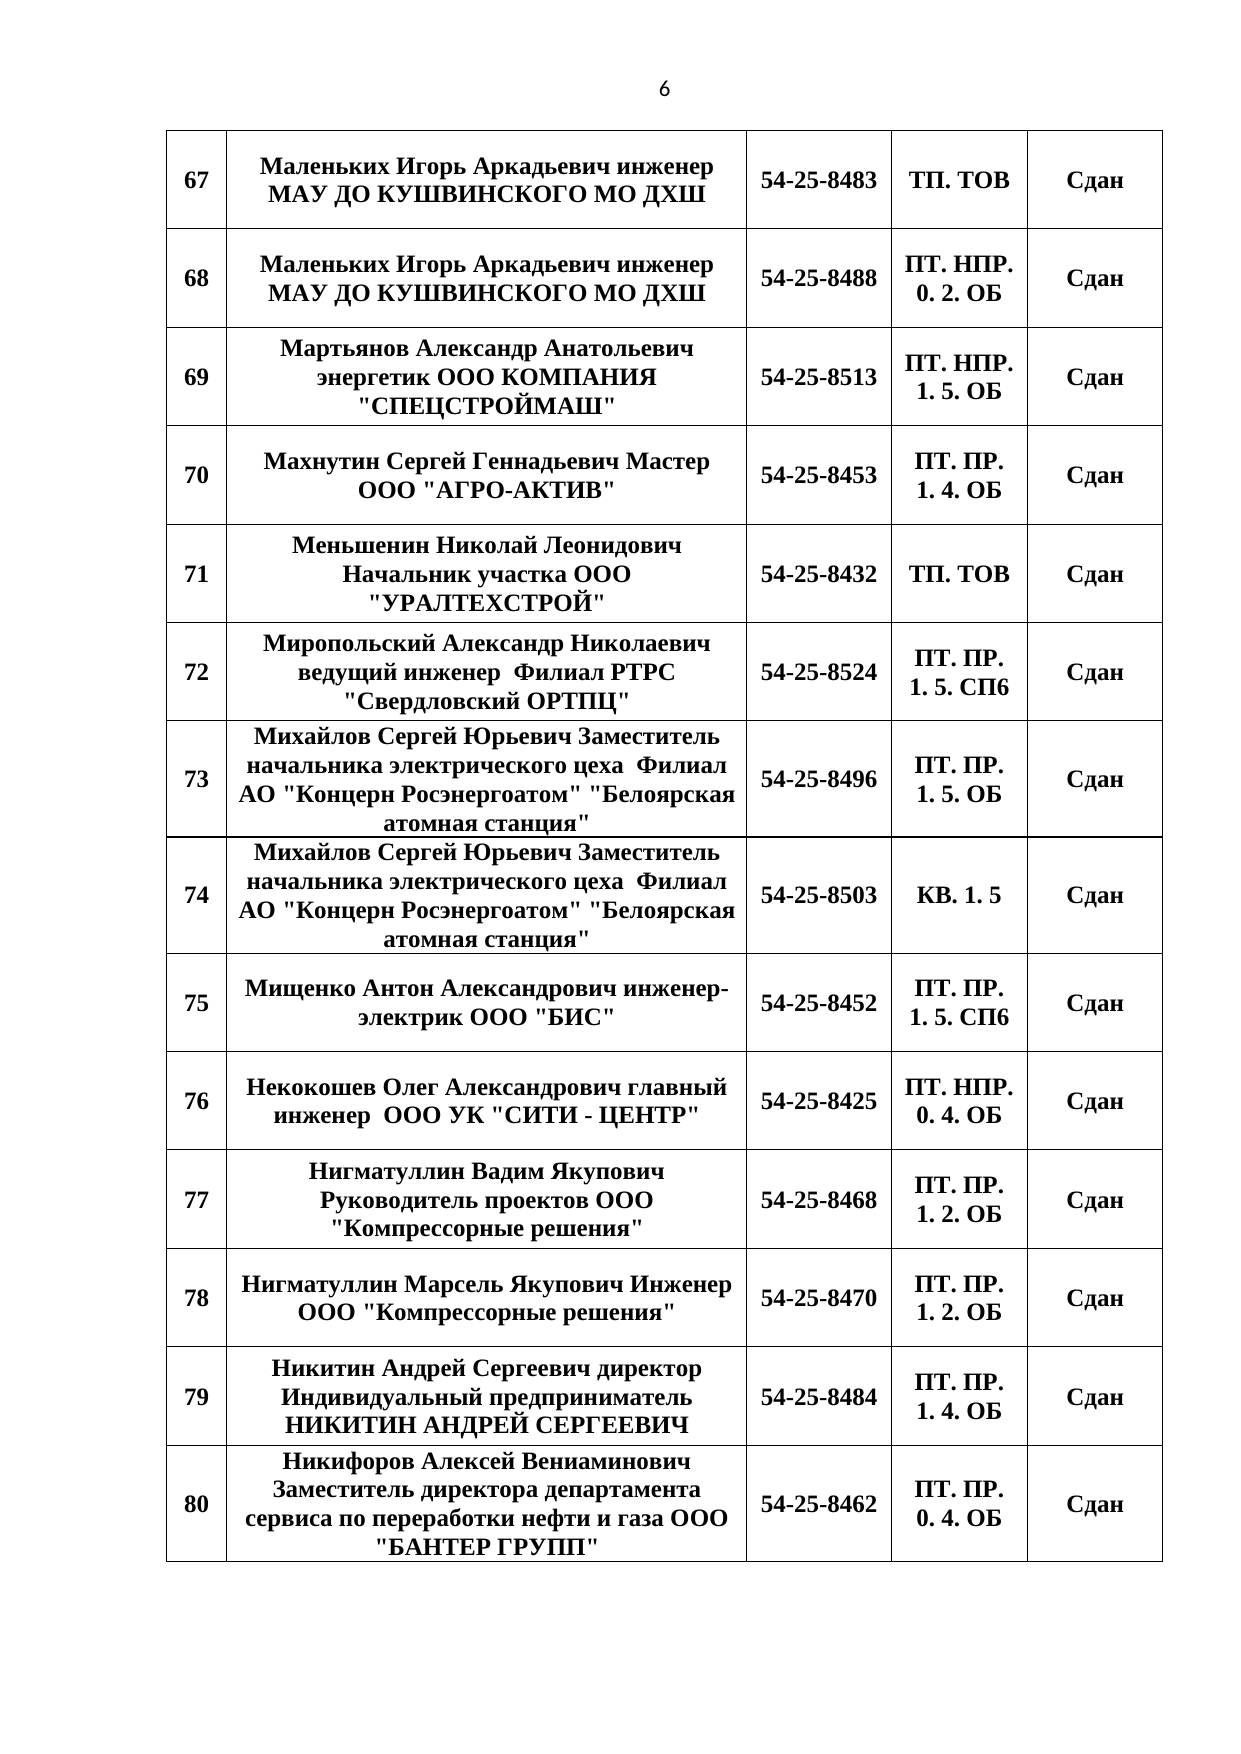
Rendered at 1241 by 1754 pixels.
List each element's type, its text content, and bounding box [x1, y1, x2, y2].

table_cell Миропольский Александр Николаевич ведущий инженер Филиал РТРС "Свердловский ОРТПЦ" [227, 623, 746, 720]
table_cell 71 [167, 525, 226, 622]
table_cell ПТ. ПР. 1. 2. ОБ [892, 1150, 1027, 1248]
table_cell 67 [167, 131, 226, 228]
table_cell 54-25-8496 [747, 721, 891, 836]
table_cell 54-25-8484 [747, 1347, 891, 1445]
table_cell 75 [167, 954, 226, 1051]
table_cell 54-25-8425 [747, 1052, 891, 1149]
table_cell Никитин Андрей Сергеевич директор Индивидуальный предприниматель НИКИТИН АНДРЕЙ СЕРГЕЕВИЧ [227, 1347, 746, 1445]
table_cell Некокошев Олег Александрович главный инженер ООО УК "СИТИ - ЦЕНТР" [227, 1052, 746, 1149]
table_cell ПТ. ПР. 1. 4. ОБ [892, 426, 1027, 523]
table_cell ТП. ТОВ [892, 131, 1027, 228]
table_cell ПТ. ПР. 1. 5. СП6 [892, 623, 1027, 720]
table_cell Махнутин Сергей Геннадьевич Мастер ООО "АГРО-АКТИВ" [227, 426, 746, 523]
table_cell ПТ. ПР. 1. 5. СП6 [892, 954, 1027, 1051]
table_cell ПТ. ПР. 1. 4. ОБ [892, 1347, 1027, 1445]
table_cell Сдан [1028, 721, 1162, 836]
table_cell ПТ. ПР. 1. 5. ОБ [892, 721, 1027, 836]
table_cell Маленьких Игорь Аркадьевич инженер МАУ ДО КУШВИНСКОГО МО ДХШ [227, 229, 746, 327]
table_cell Сдан [1028, 1446, 1162, 1561]
table_cell Сдан [1028, 525, 1162, 622]
table_cell 54-25-8483 [747, 131, 891, 228]
table_cell Сдан [1028, 229, 1162, 327]
table_cell Михайлов Сергей Юрьевич Заместитель начальника электрического цеха Филиал АО "Концерн Росэнергоатом" "Белоярская атомная станция" [227, 838, 746, 952]
table_cell 79 [167, 1347, 226, 1445]
table_cell 54-25-8452 [747, 954, 891, 1051]
table_cell 54-25-8462 [747, 1446, 891, 1561]
table_cell ПТ. НПР. 0. 4. ОБ [892, 1052, 1027, 1149]
table_cell 72 [167, 623, 226, 720]
table_cell Сдан [1028, 1150, 1162, 1248]
table_cell Сдан [1028, 623, 1162, 720]
table_cell 73 [167, 721, 226, 836]
table_cell 54-25-8470 [747, 1249, 891, 1346]
table_cell 69 [167, 328, 226, 425]
table_cell 76 [167, 1052, 226, 1149]
table_cell ПТ. НПР. 1. 5. ОБ [892, 328, 1027, 425]
table_cell Сдан [1028, 426, 1162, 523]
table_cell Сдан [1028, 328, 1162, 425]
table_cell 54-25-8488 [747, 229, 891, 327]
table_cell 54-25-8513 [747, 328, 891, 425]
table_cell 80 [167, 1446, 226, 1561]
table_cell ПТ. ПР. 0. 4. ОБ [892, 1446, 1027, 1561]
table_cell КВ. 1. 5 [892, 838, 1027, 952]
table_cell Сдан [1028, 954, 1162, 1051]
table_cell 68 [167, 229, 226, 327]
table_cell 70 [167, 426, 226, 523]
table_cell Сдан [1028, 838, 1162, 952]
table_cell Сдан [1028, 1347, 1162, 1445]
table_cell ТП. ТОВ [892, 525, 1027, 622]
table_cell Мартьянов Александр Анатольевич энергетик ООО КОМПАНИЯ "СПЕЦСТРОЙМАШ" [227, 328, 746, 425]
table_cell Никифоров Алексей Вениаминович Заместитель директора департамента сервиса по переработки нефти и газа ООО "БАНТЕР ГРУПП" [227, 1446, 746, 1561]
table_cell Нигматуллин Вадим Якупович Руководитель проектов ООО "Компрессорные решения" [227, 1150, 746, 1248]
table_cell 54-25-8468 [747, 1150, 891, 1248]
table_cell 78 [167, 1249, 226, 1346]
table_cell Маленьких Игорь Аркадьевич инженер МАУ ДО КУШВИНСКОГО МО ДХШ [227, 131, 746, 228]
table_cell Меньшенин Николай Леонидович Начальник участка ООО "УРАЛТЕХСТРОЙ" [227, 525, 746, 622]
table_cell 54-25-8432 [747, 525, 891, 622]
table_cell Сдан [1028, 1249, 1162, 1346]
table_cell 54-25-8503 [747, 838, 891, 952]
table_cell Михайлов Сергей Юрьевич Заместитель начальника электрического цеха Филиал АО "Концерн Росэнергоатом" "Белоярская атомная станция" [227, 721, 746, 836]
table_cell 74 [167, 838, 226, 952]
table_cell 77 [167, 1150, 226, 1248]
table_cell 54-25-8453 [747, 426, 891, 523]
table_cell ПТ. ПР. 1. 2. ОБ [892, 1249, 1027, 1346]
table_cell Нигматуллин Марсель Якупович Инженер ООО "Компрессорные решения" [227, 1249, 746, 1346]
table_cell 54-25-8524 [747, 623, 891, 720]
table_cell ПТ. НПР. 0. 2. ОБ [892, 229, 1027, 327]
table_cell Сдан [1028, 1052, 1162, 1149]
table_cell Сдан [1028, 131, 1162, 228]
table_cell Мищенко Антон Александрович инженер-электрик ООО "БИС" [227, 954, 746, 1051]
